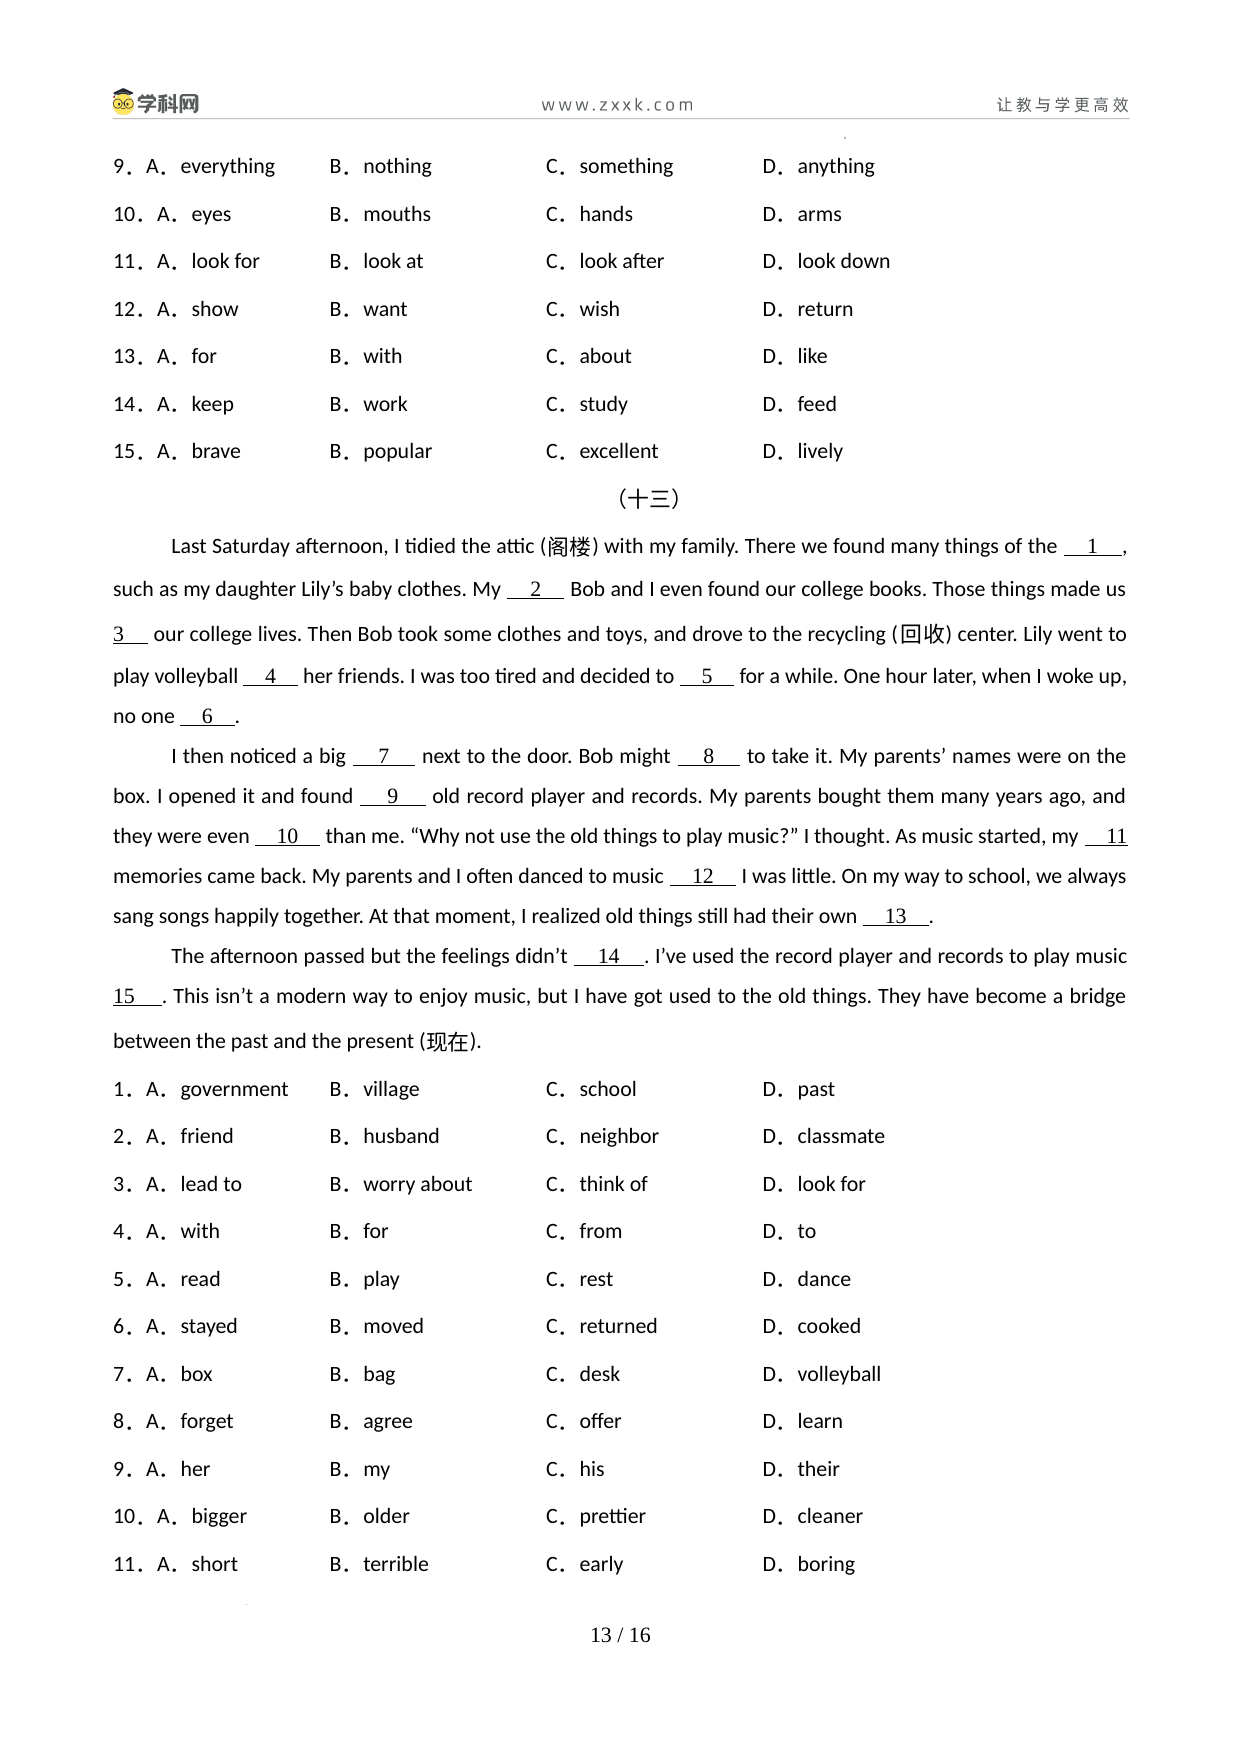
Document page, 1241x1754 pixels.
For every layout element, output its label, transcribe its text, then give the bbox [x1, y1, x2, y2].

text 8．A．forget B．agree C．offer D．learn [113, 1405, 1127, 1437]
text 6．A．stayed B．moved C．returned D．cooked [113, 1310, 1127, 1342]
picture [112, 88, 1132, 120]
text 14．A．keep B．work C．study D．feed [113, 387, 1127, 419]
text 2．A．friend B．husband C．neighbor D．classmate [113, 1120, 1127, 1152]
text 5．A．read B．play C．rest D．dance [113, 1262, 1127, 1294]
text Last Saturday afternoon, I tidied the attic (阁楼) with my family. There we found many things of the 1 , such as my daughter Lily’s baby clothes. My 2 Bob and I even found our college books. Those things made us 3 our college lives. Then Bob took some clothes and toys, and drove to the recycling (回收) center. Lily went to play volleyball 4 her friends. I was too tired and decided to 5 for a while. One hour later, when I woke up, no one 6 . [113, 530, 1127, 729]
text 10．A．bigger B．older C．prettier D．cleaner [113, 1500, 1127, 1532]
text 11．A．short B．terrible C．early D．boring [113, 1547, 1127, 1579]
text （十三） [113, 482, 1127, 514]
text 10．A．eyes B．mouths C．hands D．arms [113, 197, 1127, 229]
text 12．A．show B．want C．wish D．return [113, 292, 1127, 324]
text 13．A．for B．with C．about D．like [113, 340, 1127, 372]
text 4．A．with B．for C．from D．to [113, 1215, 1127, 1247]
text 9．A．everything B．nothing C．something D．anything [113, 150, 1127, 182]
text The afternoon passed but the feelings didn’t 14 . I’ve used the record player and records to play music 15 . This isn’t a modern way to enjoy music, but I have got used to the old things. They have become a bridge between the past and the present (现在). [113, 942, 1127, 1057]
text 3．A．lead to B．worry about C．think of D．look for [113, 1167, 1127, 1199]
text I then noticed a big 7 next to the door. Bob might 8 to take it. My parents’ names were on the box. I opened it and found 9 old record player and records. My parents bought them many years ago, and they were even 10 than me. “Why not use the old things to play music?” I thought. As music started, my 11 memories came back. My parents and I often danced to music 12 I was little. On my way to school, we always sang songs happily together. At that moment, I realized old things still had their own 13 . [113, 742, 1127, 929]
text 15．A．brave B．popular C．excellent D．lively [113, 435, 1127, 467]
text 9．A．her B．my C．his D．their [113, 1452, 1127, 1484]
text 11．A．look for B．look at C．look after D．look down [113, 245, 1127, 277]
text 7．A．box B．bag C．desk D．volleyball [113, 1357, 1127, 1389]
text 1．A．government B．village C．school D．past [113, 1072, 1127, 1104]
